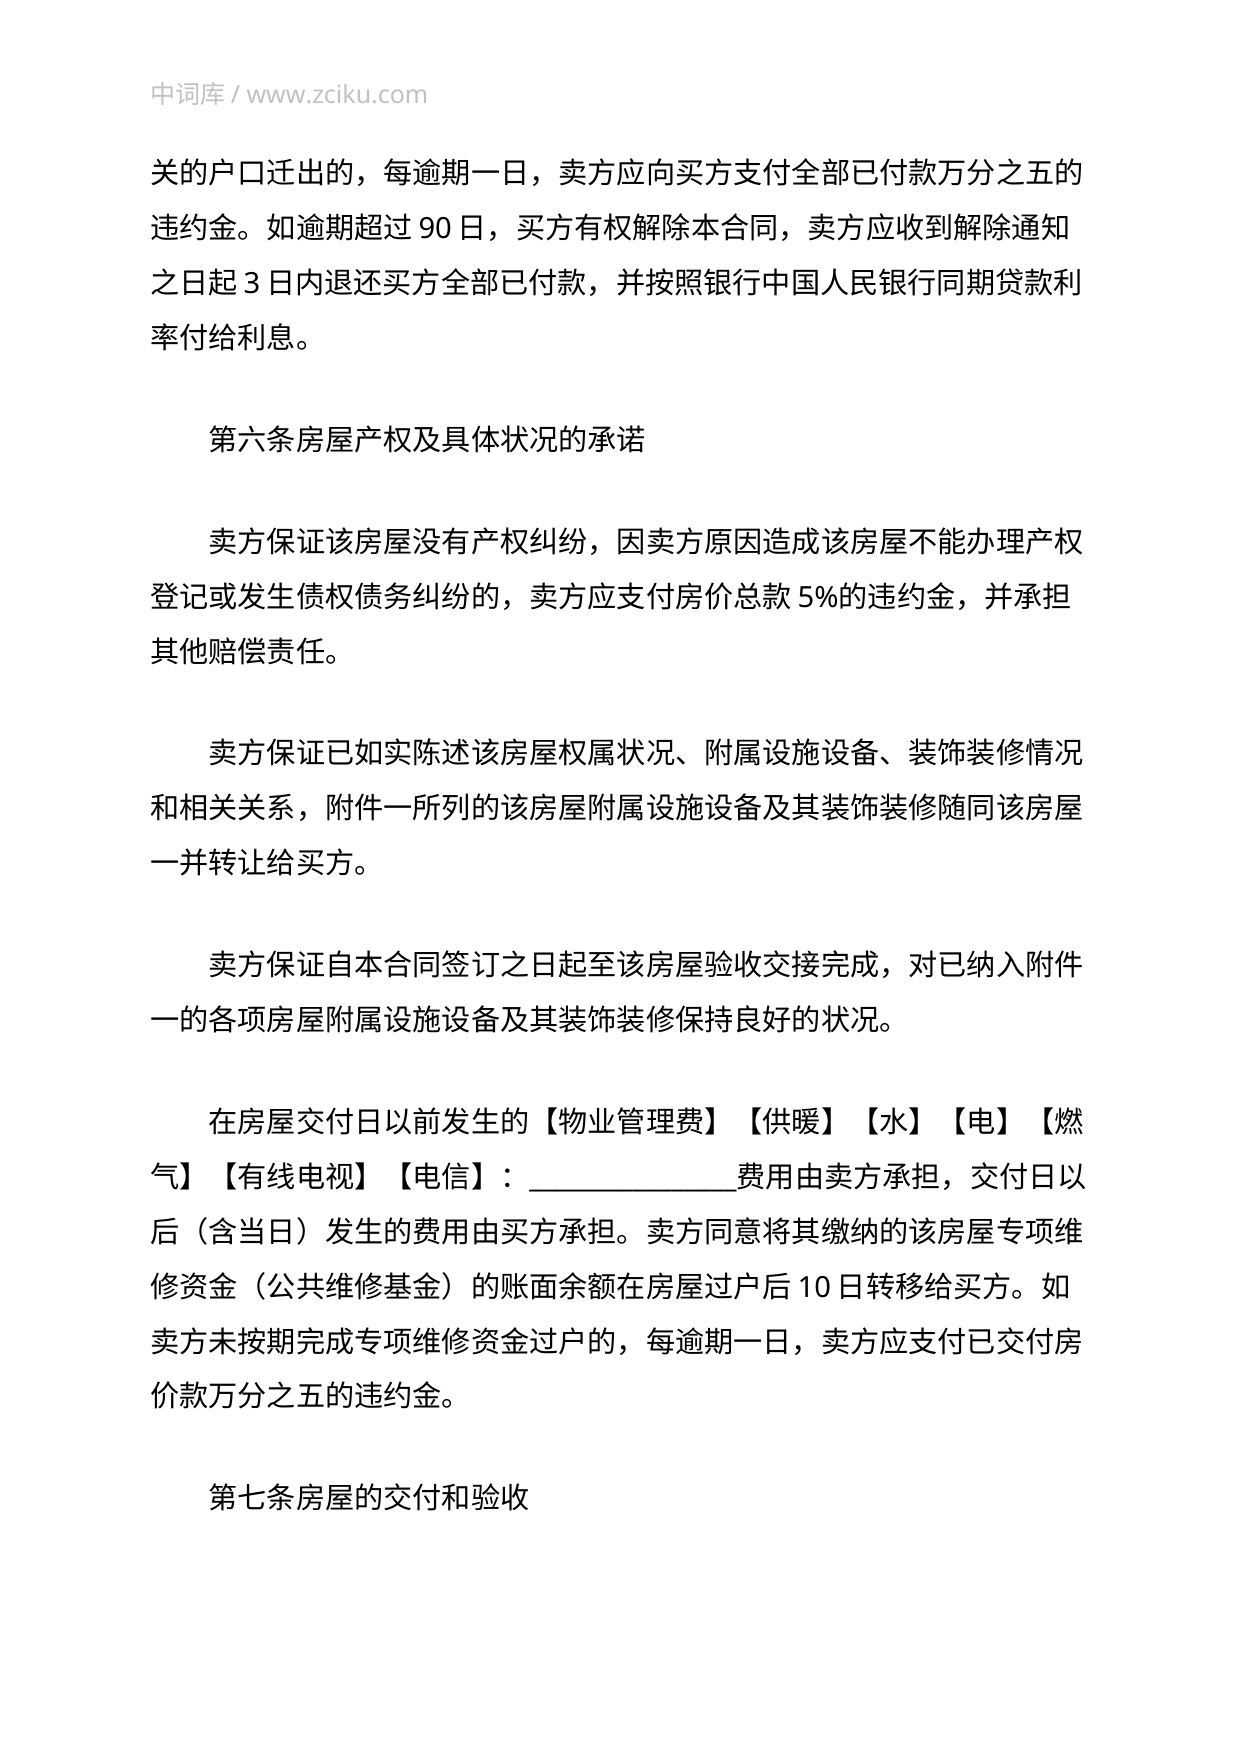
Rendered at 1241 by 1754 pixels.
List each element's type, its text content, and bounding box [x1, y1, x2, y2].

text 卖方保证自本合同签订之日起至该房屋验收交接完成，对已纳入附件一的各项房屋附属设施设备及其装饰装修保持良好的状况。 [150, 942, 1090, 1039]
text 第六条房屋产权及具体状况的承诺 [150, 417, 1090, 459]
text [150, 150, 1090, 357]
text 卖方保证已如实陈述该房屋权属状况、附属设施设备、装饰装修情况和相关关系，附件一所列的该房屋附属设施设备及其装饰装修随同该房屋一并转让给买方。 [150, 730, 1090, 882]
text 卖方保证该房屋没有产权纠纷，因卖方原因造成该房屋不能办理产权登记或发生债权债务纠纷的，卖方应支付房价总款5%的违约金，并承担其他赔偿责任。 [150, 518, 1090, 671]
text 在房屋交付日以前发生的【物业管理费】【供暖】【水】【电】【燃气】【有线电视】【电信】：________________费用由卖方承担，交付日以后（含当日）发生的费用由买方承担。卖方同意将其缴纳的该房屋专项维修资金（公共维修基金）的账面余额在房屋过户后10日转移给买方。如卖方未按期完成专项维修资金过户的，每逾期一日，卖方应支付已交付房价款万分之五的违约金。 [150, 1098, 1090, 1415]
text 第七条房屋的交付和验收 [150, 1475, 1090, 1517]
